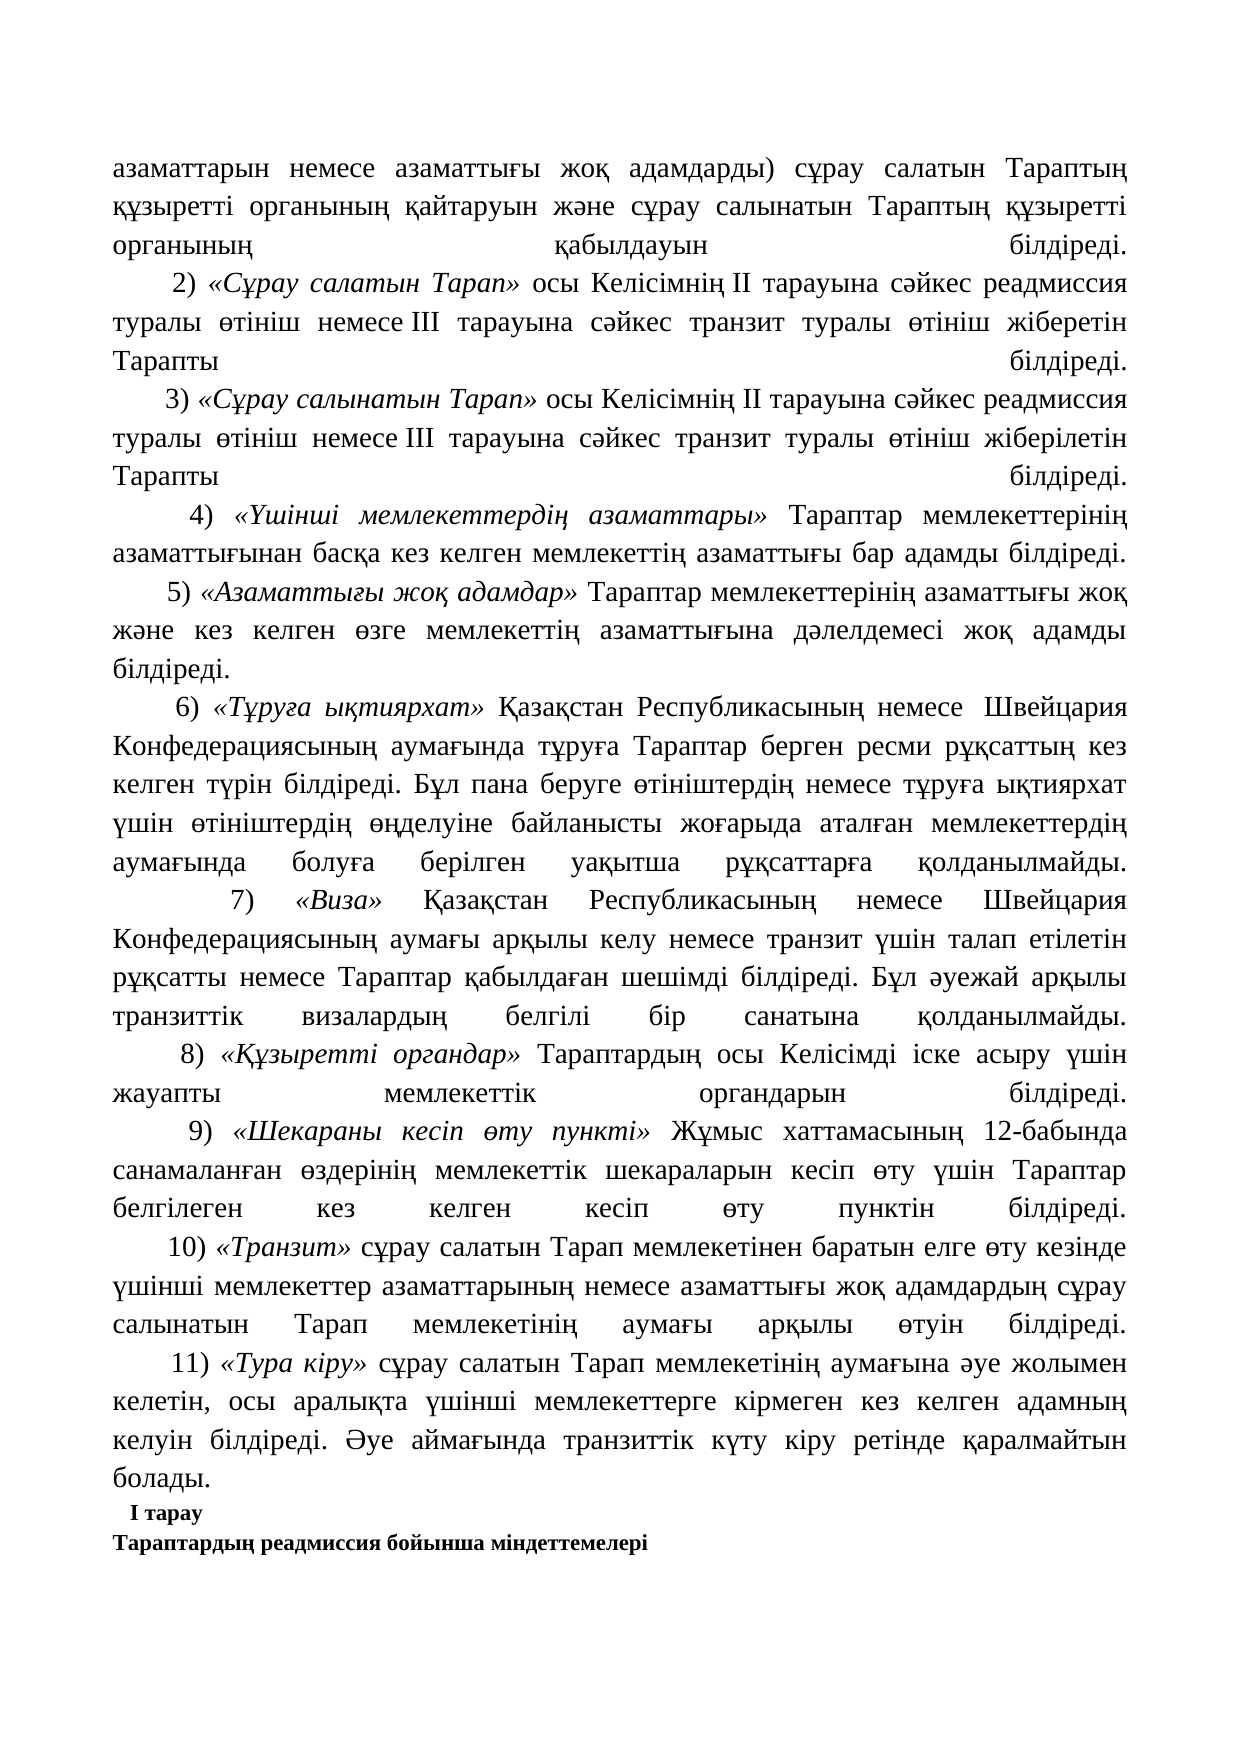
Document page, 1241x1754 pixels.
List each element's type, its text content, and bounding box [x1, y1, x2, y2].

text I тарау Тараптардың реадмиссия бойынша міндеттемелері [112, 1499, 1128, 1556]
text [112, 150, 1128, 1494]
